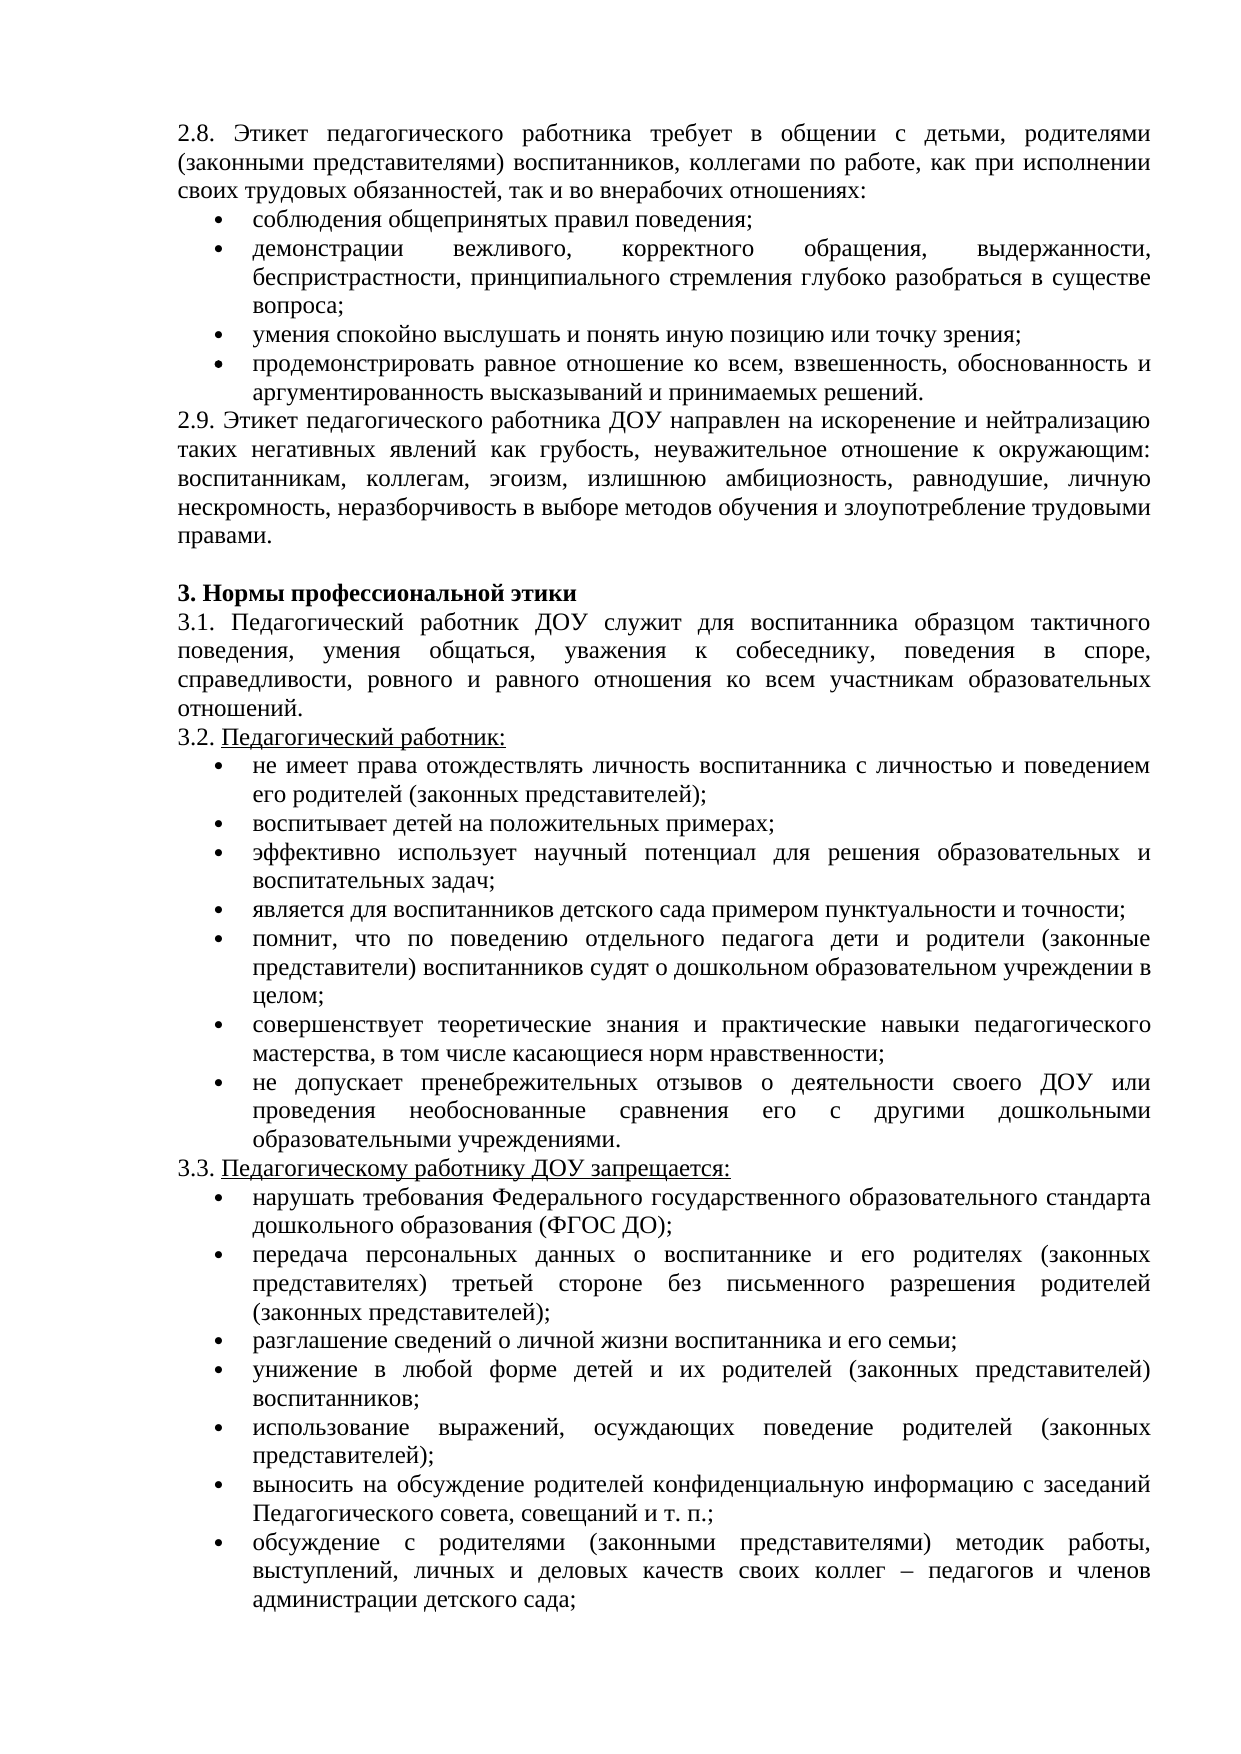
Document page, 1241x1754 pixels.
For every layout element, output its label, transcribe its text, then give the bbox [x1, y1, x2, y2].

text 3.3. Педагогическому работнику ДОУ запрещается: [177, 1153, 1152, 1182]
list является для воспитанников детского сада примером пунктуальности и точности; [215, 894, 1152, 923]
list эффективно использует научный потенциал для решения образовательных и воспитательных задач; [215, 837, 1152, 894]
list выносить на обсуждение родителей конфиденциальную информацию с заседаний Педагогического совета, совещаний и т. п.; [215, 1469, 1152, 1527]
list соблюдения общепринятых правил поведения; [215, 204, 1152, 233]
list совершенствует теоретические знания и практические навыки педагогического мастерства, в том числе касающиеся норм нравственности; [215, 1009, 1152, 1067]
list воспитывает детей на положительных примерах; [215, 808, 1152, 837]
list передача персональных данных о воспитаннике и его родителях (законных представителях) третьей стороне без письменного разрешения родителей (законных представителей); [215, 1239, 1152, 1326]
list разглашение сведений о личной жизни воспитанника и его семьи; [215, 1326, 1152, 1354]
text 2.8. Этикет педагогического работника требует в общении с детьми, родителями (законными представителями) воспитанников, коллегами по работе, как при исполнении своих трудовых обязанностей, так и во внерабочих отношениях: [177, 118, 1152, 204]
list нарушать требования Федерального государственного образовательного стандарта дошкольного образования (ФГОС ДО); [215, 1182, 1152, 1239]
text 3.2. Педагогический работник: [177, 722, 1152, 751]
list демонстрации вежливого, корректного обращения, выдержанности, беспристрастности, принципиального стремления глубоко разобраться в существе вопроса; [215, 233, 1152, 319]
list обсуждение с родителями (законными представителями) методик работы, выступлений, личных и деловых качеств своих коллег – педагогов и членов администрации детского сада; [215, 1527, 1152, 1613]
list умения спокойно выслушать и понять иную позицию или точку зрения; [215, 319, 1152, 348]
text 2.9. Этикет педагогического работника ДОУ направлен на искоренение и нейтрализацию таких негативных явлений как грубость, неуважительное отношение к окружающим: воспитанникам, коллегам, эгоизм, излишнюю амбициозность, равнодушие, личную нескромность, неразборчивость в выборе методов обучения и злоупотребление трудовыми правами. [177, 406, 1152, 549]
list унижение в любой форме детей и их родителей (законных представителей) воспитанников; [215, 1354, 1152, 1412]
text 3.1. Педагогический работник ДОУ служит для воспитанника образцом тактичного поведения, умения общаться, уважения к собеседнику, поведения в споре, справедливости, ровного и равного отношения ко всем участникам образовательных отношений. [177, 607, 1152, 722]
list использование выражений, осуждающих поведение родителей (законных представителей); [215, 1412, 1152, 1469]
list не имеет права отождествлять личность воспитанника с личностью и поведением его родителей (законных представителей); [215, 751, 1152, 808]
list помнит, что по поведению отдельного педагога дети и родители (законные представители) воспитанников судят о дошкольном образовательном учреждении в целом; [215, 923, 1152, 1009]
list продемонстрировать равное отношение ко всем, взвешенность, обоснованность и аргументированность высказываний и принимаемых решений. [215, 348, 1152, 406]
text 3. Нормы профессиональной этики [177, 578, 1152, 607]
list не допускает пренебрежительных отзывов о деятельности своего ДОУ или проведения необоснованные сравнения его с другими дошкольными образовательными учреждениями. [215, 1067, 1152, 1153]
